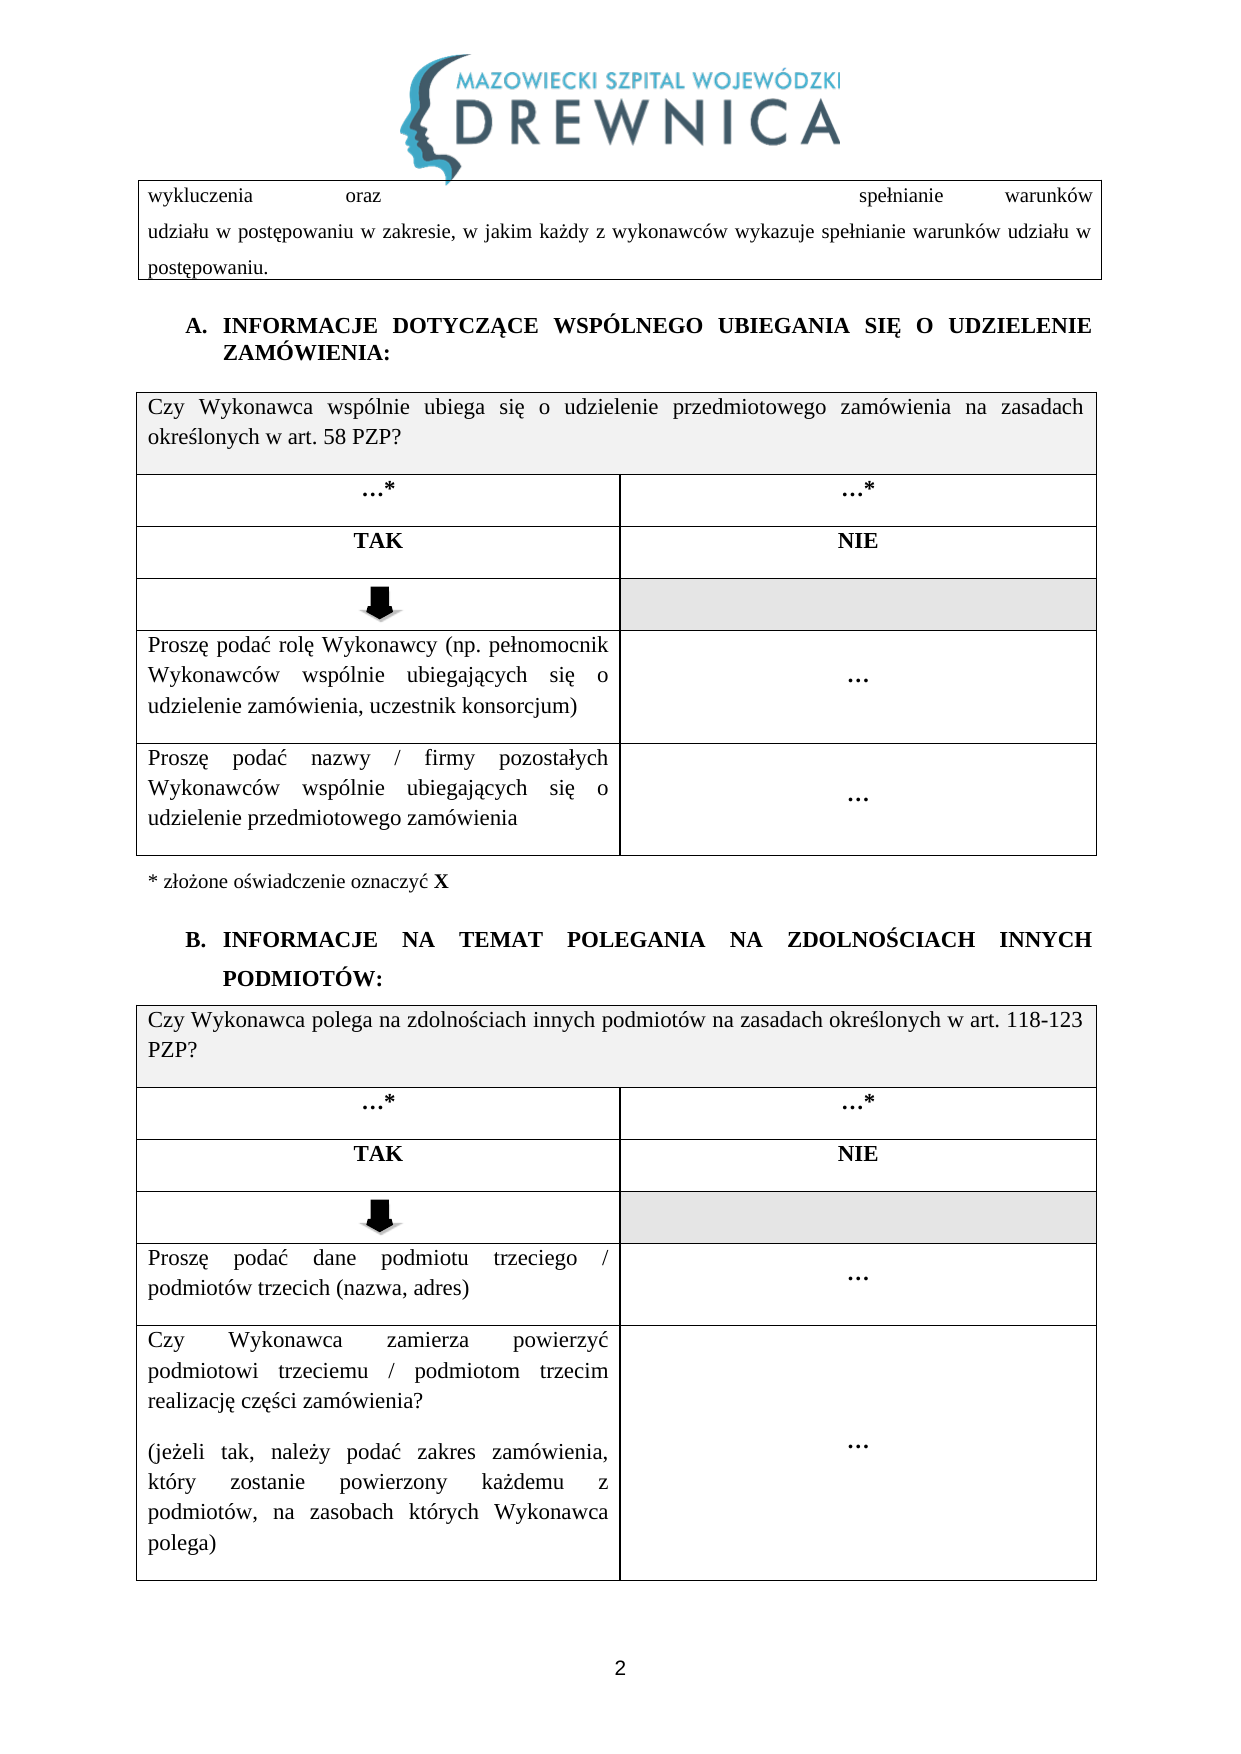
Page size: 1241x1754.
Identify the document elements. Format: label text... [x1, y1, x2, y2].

table_cell TAK [137, 1140, 619, 1191]
table_cell TAK [137, 527, 619, 578]
table_cell Proszę podać rolę Wykonawcy (np. pełnomocnik Wykonawców wspólnie ubiegających się o udzielenie zamówienia, uczestnik konsorcjum) [137, 631, 619, 743]
table_cell …* [137, 475, 619, 526]
table_cell [621, 1192, 1096, 1243]
table_cell …* [621, 475, 1096, 526]
table_cell NIE [621, 527, 1096, 578]
table_cell Proszę podać dane podmiotu trzeciego / podmiotów trzecich (nazwa, adres) [137, 1244, 619, 1325]
table_cell … [621, 1326, 1096, 1579]
table_cell …* [137, 1088, 619, 1139]
list INFORMACJE NA TEMAT POLEGANIA NA ZDOLNOŚCIACH INNYCH PODMIOTÓW: [185, 926, 1093, 991]
table_cell … [621, 631, 1096, 743]
table_header Czy Wykonawca polega na zdolnościach innych podmiotów na zasadach określonych w art. 118-123 PZP? [137, 1006, 1096, 1087]
list INFORMACJE DOTYCZĄCE WSPÓLNEGO UBIEGANIA SIĘ O UDZIELENIE ZAMÓWIENIA: [185, 313, 1093, 365]
table_cell [137, 1192, 619, 1243]
table_cell Proszę podać nazwy / firmy pozostałych Wykonawców wspólnie ubiegających się o udzielenie przedmiotowego zamówienia [137, 744, 619, 855]
table_cell [621, 579, 1096, 630]
table_cell … [621, 744, 1096, 855]
text * złożone oświadczenie oznaczyć X [148, 869, 1093, 893]
table_cell NIE [621, 1140, 1096, 1191]
picture [400, 54, 840, 179]
table_cell …* [621, 1088, 1096, 1139]
table_cell … [621, 1244, 1096, 1325]
table_header Czy Wykonawca wspólnie ubiega się o udzielenie przedmiotowego zamówienia na zasadach określonych w art. 58 PZP? [137, 393, 1096, 474]
text wykluczenia oraz spełnianie warunków udziału w postępowaniu w zakresie, w jakim każdy z wykonawców wykazuje spełnianie warunków udziału w postępowaniu. [139, 181, 1101, 279]
table_cell Czy Wykonawca zamierza powierzyć podmiotowi trzeciemu / podmiotom trzecim realizację części zamówienia? (jeżeli tak, należy podać zakres zamówienia, który zostanie powierzony każdemu z podmiotów, na zasobach których Wykonawca polega) [137, 1326, 619, 1579]
table_cell [137, 579, 619, 630]
